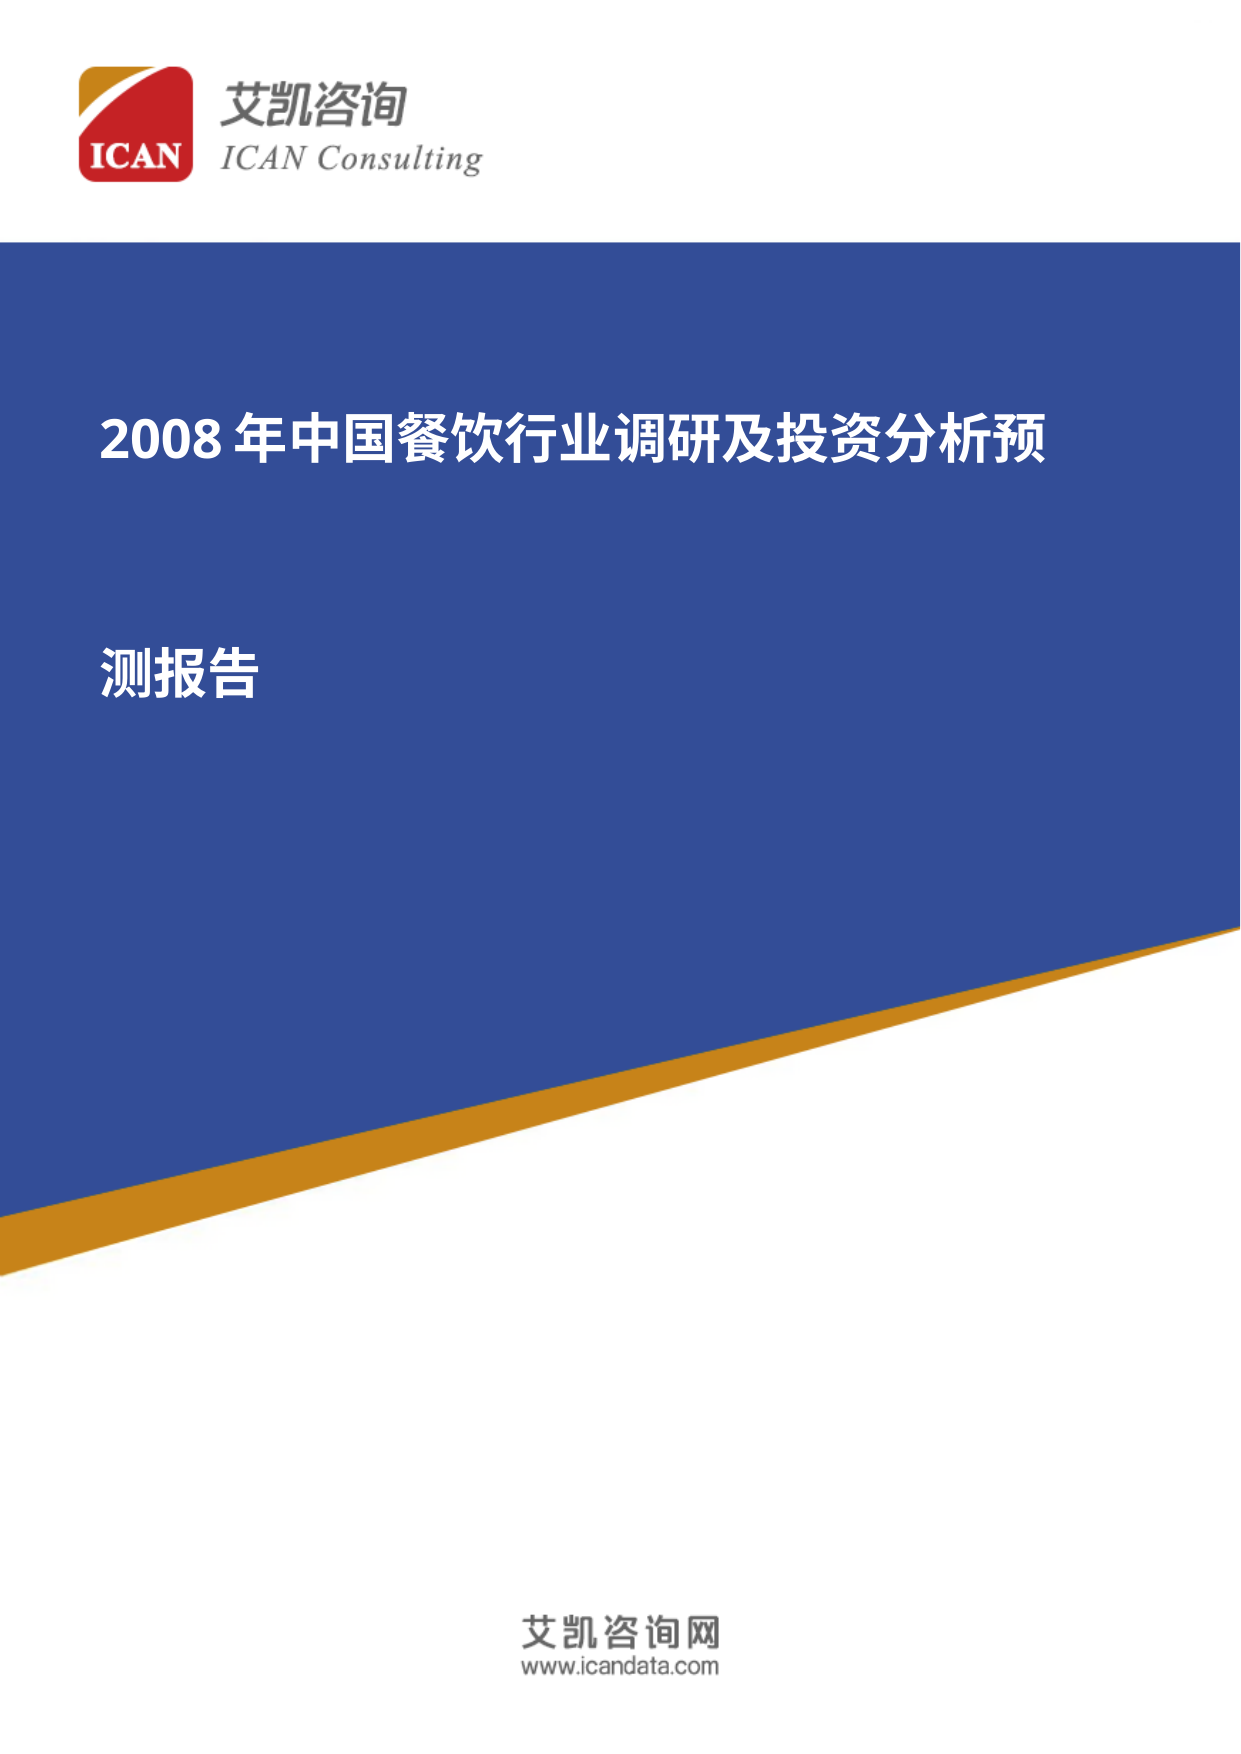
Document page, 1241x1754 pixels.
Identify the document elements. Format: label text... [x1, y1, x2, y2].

picture [0, 5, 1241, 1754]
subtitle 2008年中国餐饮行业调研及投资分析预测报告 [99, 386, 1053, 718]
